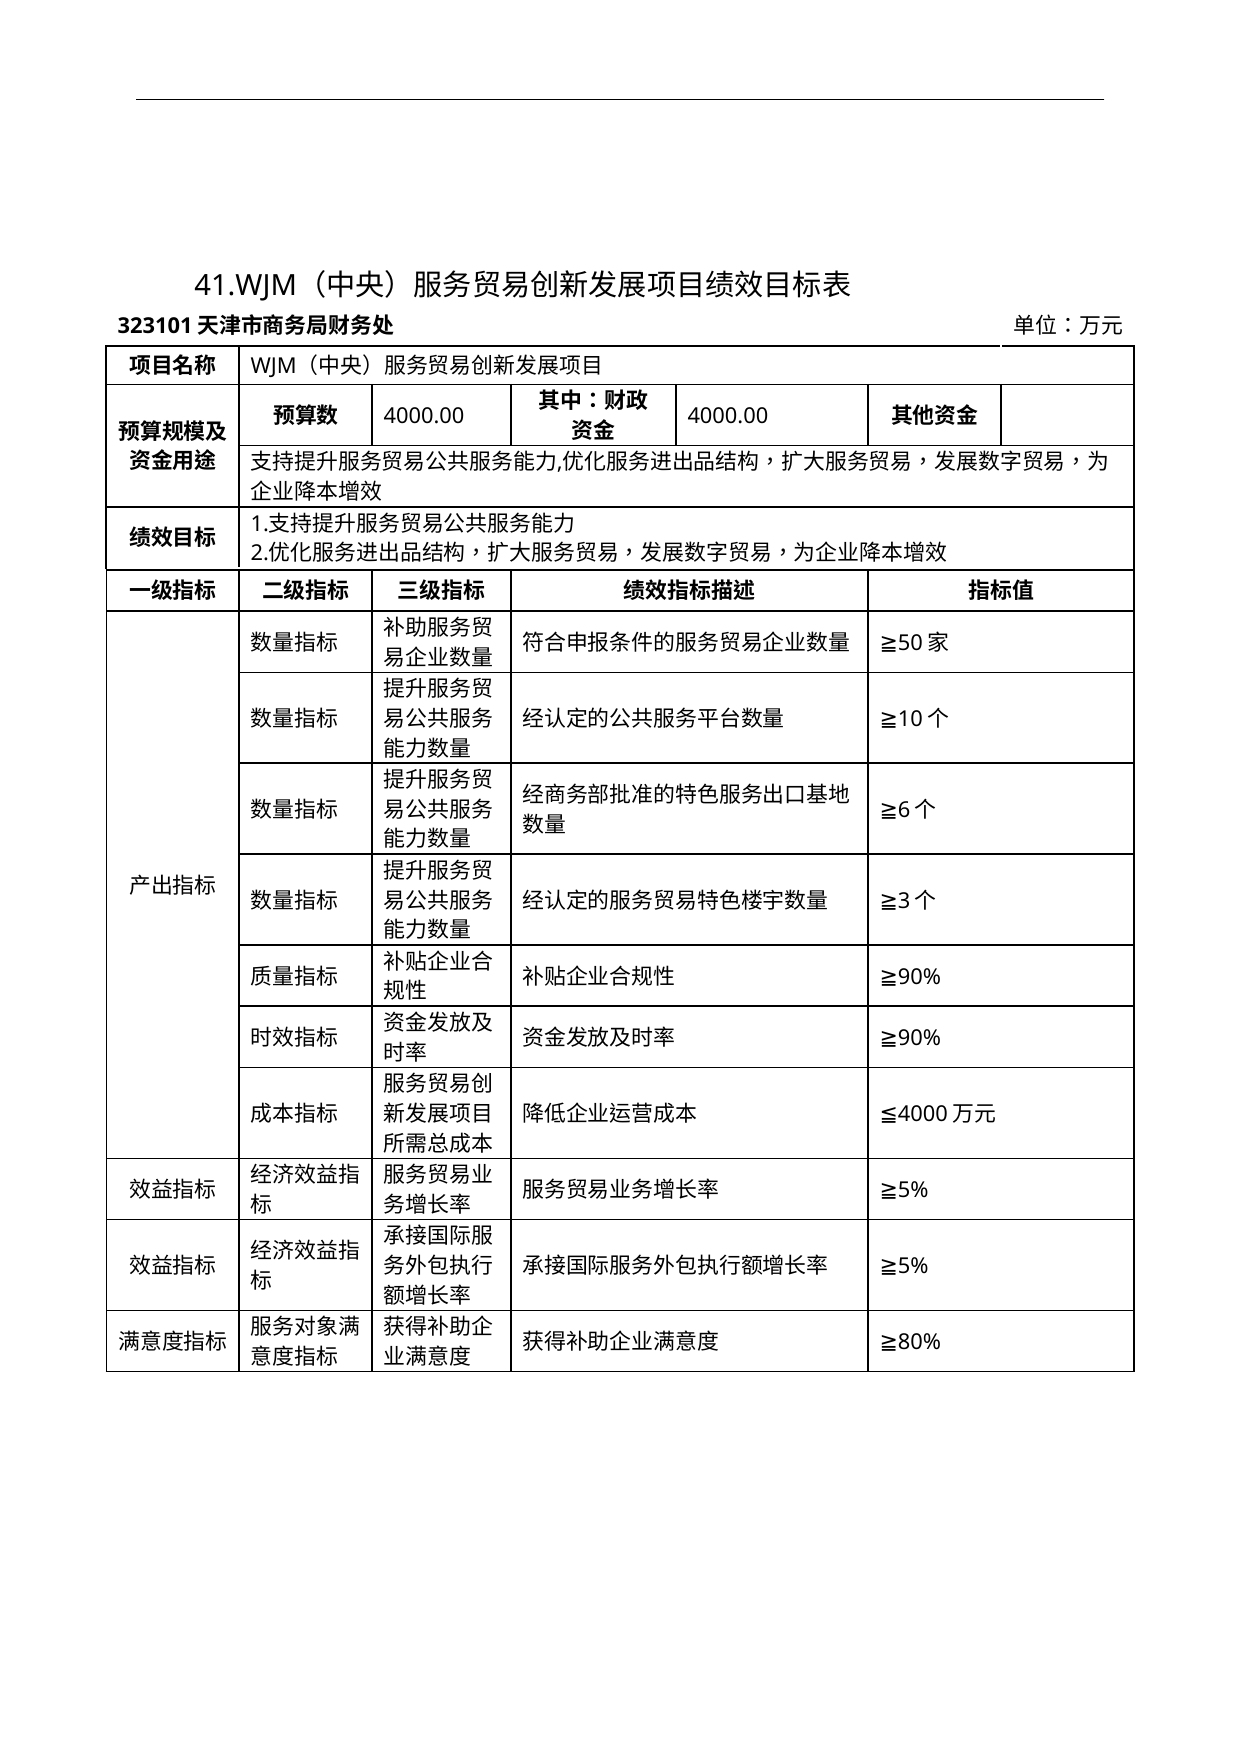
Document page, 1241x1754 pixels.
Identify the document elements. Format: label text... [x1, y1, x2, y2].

table_cell ≧3个 [869, 855, 1133, 944]
text 41.WJM（中央）服务贸易创新发展项目绩效目标表 [136, 264, 1104, 304]
table_header 指标值 [869, 571, 1133, 610]
table_cell 预算规模及资金用途 [107, 385, 238, 506]
table_cell 4000.00 [677, 385, 867, 445]
table_cell 数量指标 [240, 764, 371, 853]
table_cell 经认定的公共服务平台数量 [512, 673, 867, 762]
table_header 二级指标 [240, 571, 371, 610]
table_cell 提升服务贸易公共服务能力数量 [373, 855, 510, 944]
table_cell ≧5% [869, 1159, 1133, 1218]
table_cell 数量指标 [240, 855, 371, 944]
table_cell 其中：财政 资金 [512, 385, 675, 445]
table_cell 经济效益指标 [240, 1159, 371, 1218]
table_header 一级指标 [107, 571, 238, 610]
table_cell 服务对象满意度指标 [240, 1311, 371, 1371]
table_cell ≧50家 [869, 612, 1133, 671]
table_cell 降低企业运营成本 [512, 1068, 867, 1157]
table_cell 服务贸易创新发展项目所需总成本 [373, 1068, 510, 1157]
table_cell 效益指标 [107, 1159, 238, 1218]
table_cell 成本指标 [240, 1068, 371, 1157]
table_cell 资金发放及时率 [373, 1007, 510, 1066]
table_cell 绩效目标 [107, 508, 238, 567]
table_cell 补贴企业合规性 [373, 946, 510, 1005]
table_cell 服务贸易业务增长率 [512, 1159, 867, 1218]
table_cell 获得补助企业满意度 [512, 1311, 867, 1371]
table_cell ≧80% [869, 1311, 1133, 1371]
table_cell 资金发放及时率 [512, 1007, 867, 1066]
table_header 单位：万元 [1002, 306, 1133, 345]
table_cell 服务贸易业务增长率 [373, 1159, 510, 1218]
table_cell 经济效益指标 [240, 1220, 371, 1309]
table_header 三级指标 [373, 571, 510, 610]
table_cell 经认定的服务贸易特色楼宇数量 [512, 855, 867, 944]
table_cell 符合申报条件的服务贸易企业数量 [512, 612, 867, 671]
table_cell 承接国际服务外包执行额增长率 [512, 1220, 867, 1309]
table_cell 其他资金 [869, 385, 1000, 445]
table_cell 项目名称 [107, 347, 238, 384]
table_cell 支持提升服务贸易公共服务能力,优化服务进出品结构，扩大服务贸易，发展数字贸易，为企业降本增效 [240, 446, 1133, 506]
table_cell 数量指标 [240, 673, 371, 762]
table_cell 时效指标 [240, 1007, 371, 1066]
table_cell 满意度指标 [107, 1311, 238, 1371]
table_cell 数量指标 [240, 612, 371, 671]
table_cell WJM（中央）服务贸易创新发展项目 [240, 347, 1133, 384]
table_cell 补助服务贸易企业数量 [373, 612, 510, 671]
table_cell 获得补助企业满意度 [373, 1311, 510, 1371]
table_cell 产出指标 [107, 612, 238, 1157]
table_cell 4000.00 [373, 385, 510, 445]
table_cell 承接国际服务外包执行额增长率 [373, 1220, 510, 1309]
table_cell ≧6个 [869, 764, 1133, 853]
table_cell ≧5% [869, 1220, 1133, 1309]
table_cell ≦4000万元 [869, 1068, 1133, 1157]
table_cell 提升服务贸易公共服务能力数量 [373, 764, 510, 853]
table_cell 提升服务贸易公共服务能力数量 [373, 673, 510, 762]
table_cell [1002, 385, 1133, 445]
table_cell ≧90% [869, 1007, 1133, 1066]
table_cell 经商务部批准的特色服务出口基地数量 [512, 764, 867, 853]
table_cell 补贴企业合规性 [512, 946, 867, 1005]
table_cell 1.支持提升服务贸易公共服务能力 2.优化服务进出品结构，扩大服务贸易，发展数字贸易，为企业降本增效 [240, 508, 1133, 567]
table_cell ≧90% [869, 946, 1133, 1005]
table_cell ≧10个 [869, 673, 1133, 762]
table_cell 质量指标 [240, 946, 371, 1005]
table_header 绩效指标描述 [512, 571, 867, 610]
table_cell 预算数 [240, 385, 371, 445]
table_cell 效益指标 [107, 1220, 238, 1309]
table_header 323101天津市商务局财务处 [107, 306, 1000, 345]
